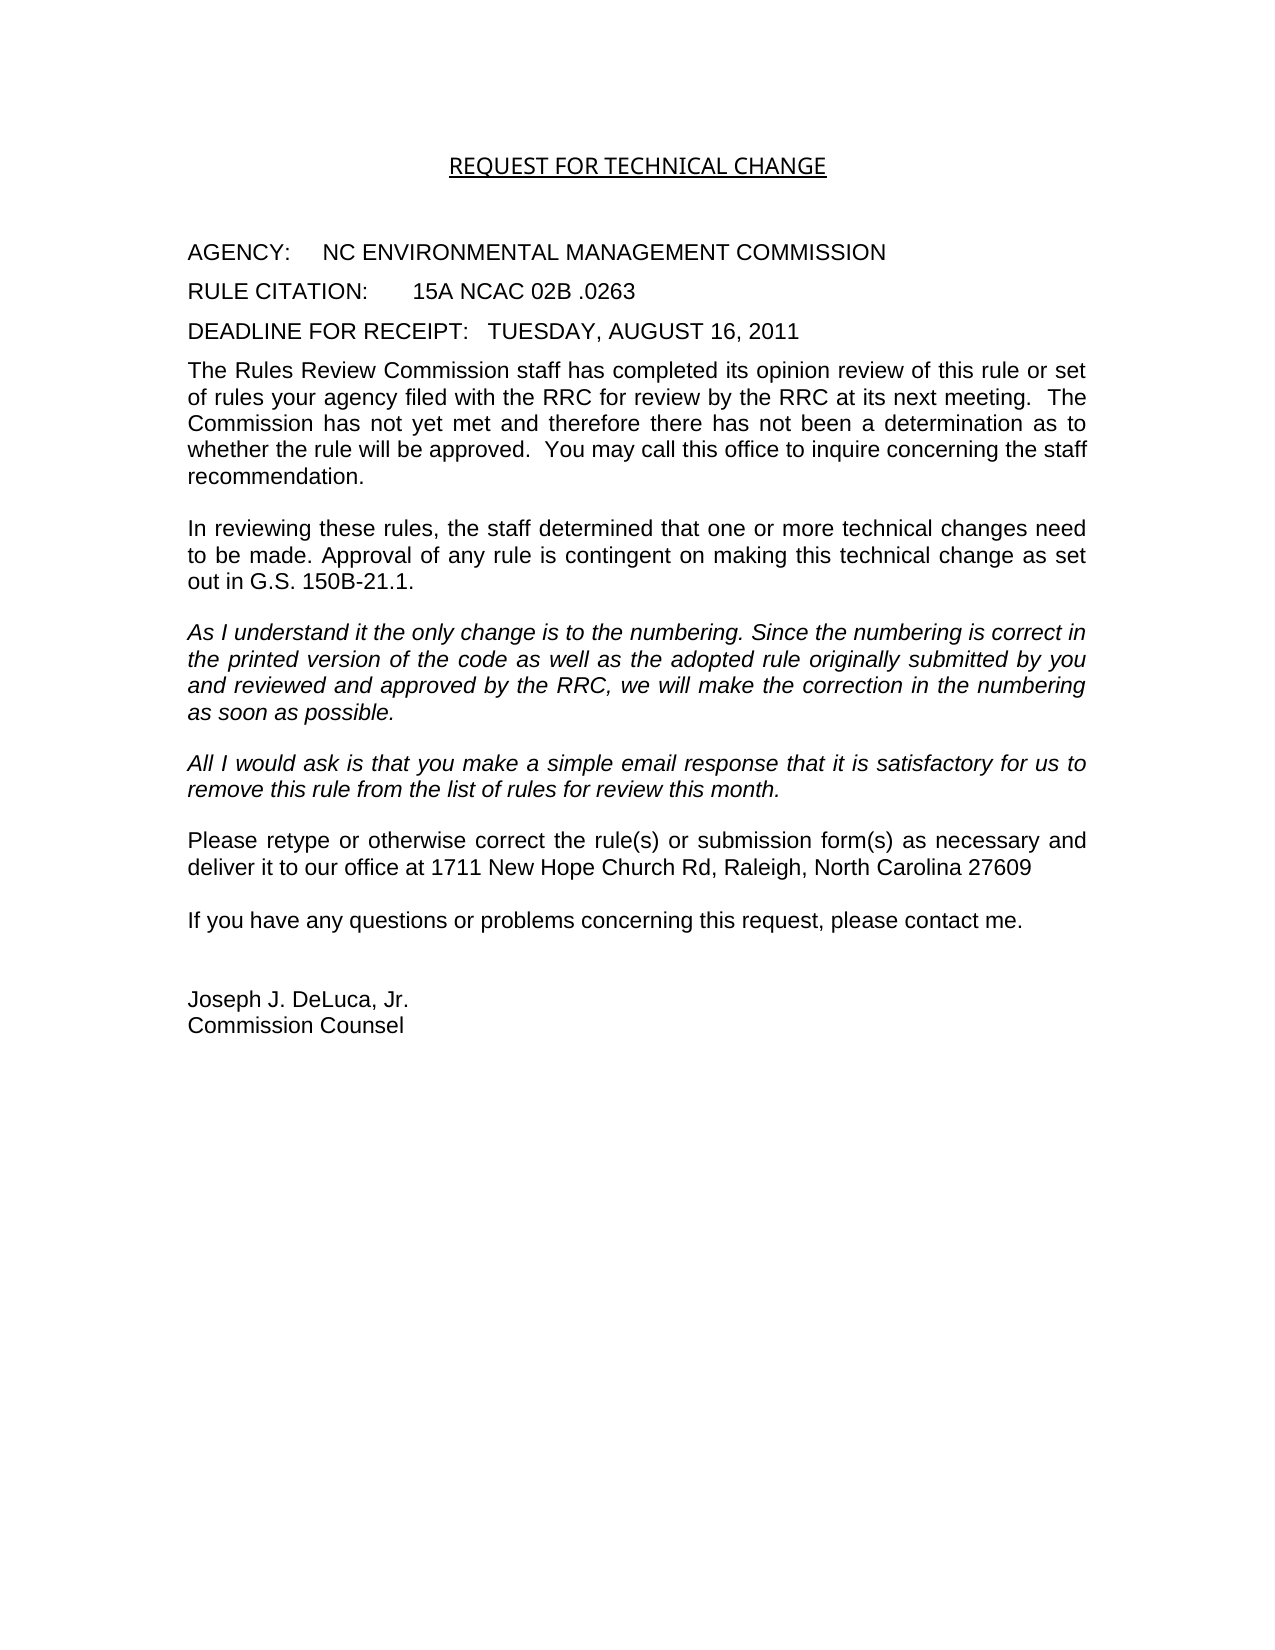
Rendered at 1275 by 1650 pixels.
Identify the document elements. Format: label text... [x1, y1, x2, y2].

text As I understand it the only change is to the numbering. Since the numbering is correct in the printed version of the code as well as the adopted rule originally submitted by you and reviewed and approved by the RRC, we will make the correction in the numbering as soon as possible. [187, 619, 1087, 725]
text Joseph J. DeLuca, Jr. [187, 986, 1087, 1012]
text Commission Counsel [187, 1012, 1087, 1038]
text AGENCY: NC ENVIRONMENTAL MANAGEMENT COMMISSION [187, 239, 1087, 265]
text RULE CITATION: 15A NCAC 02B .0263 [187, 278, 1087, 304]
text All I would ask is that you make a simple email response that it is satisfactory for us to remove this rule from the list of rules for review this month. [187, 750, 1087, 802]
text Please retype or otherwise correct the rule(s) or submission form(s) as necessary and deliver it to our office at 1711 New Hope Church Rd, Raleigh, North Carolina 27609 [187, 827, 1087, 880]
text If you have any questions or problems concerning this request, please contact me. [187, 907, 1087, 933]
title REQUEST FOR TECHNICAL CHANGE [187, 150, 1087, 181]
text In reviewing these rules, the staff determined that one or more technical changes need to be made. Approval of any rule is contingent on making this technical change as set out in G.S. 150B-21.1. [187, 515, 1087, 594]
text The Rules Review Commission staff has completed its opinion review of this rule or set of rules your agency filed with the RRC for review by the RRC at its next meeting. The Commission has not yet met and therefore there has not been a determination as to whether the rule will be approved. You may call this office to inquire concerning the staff recommendation. [187, 357, 1087, 489]
text DEADLINE FOR RECEIPT: TUESDAY, AUGUST 16, 2011 [187, 318, 1087, 344]
